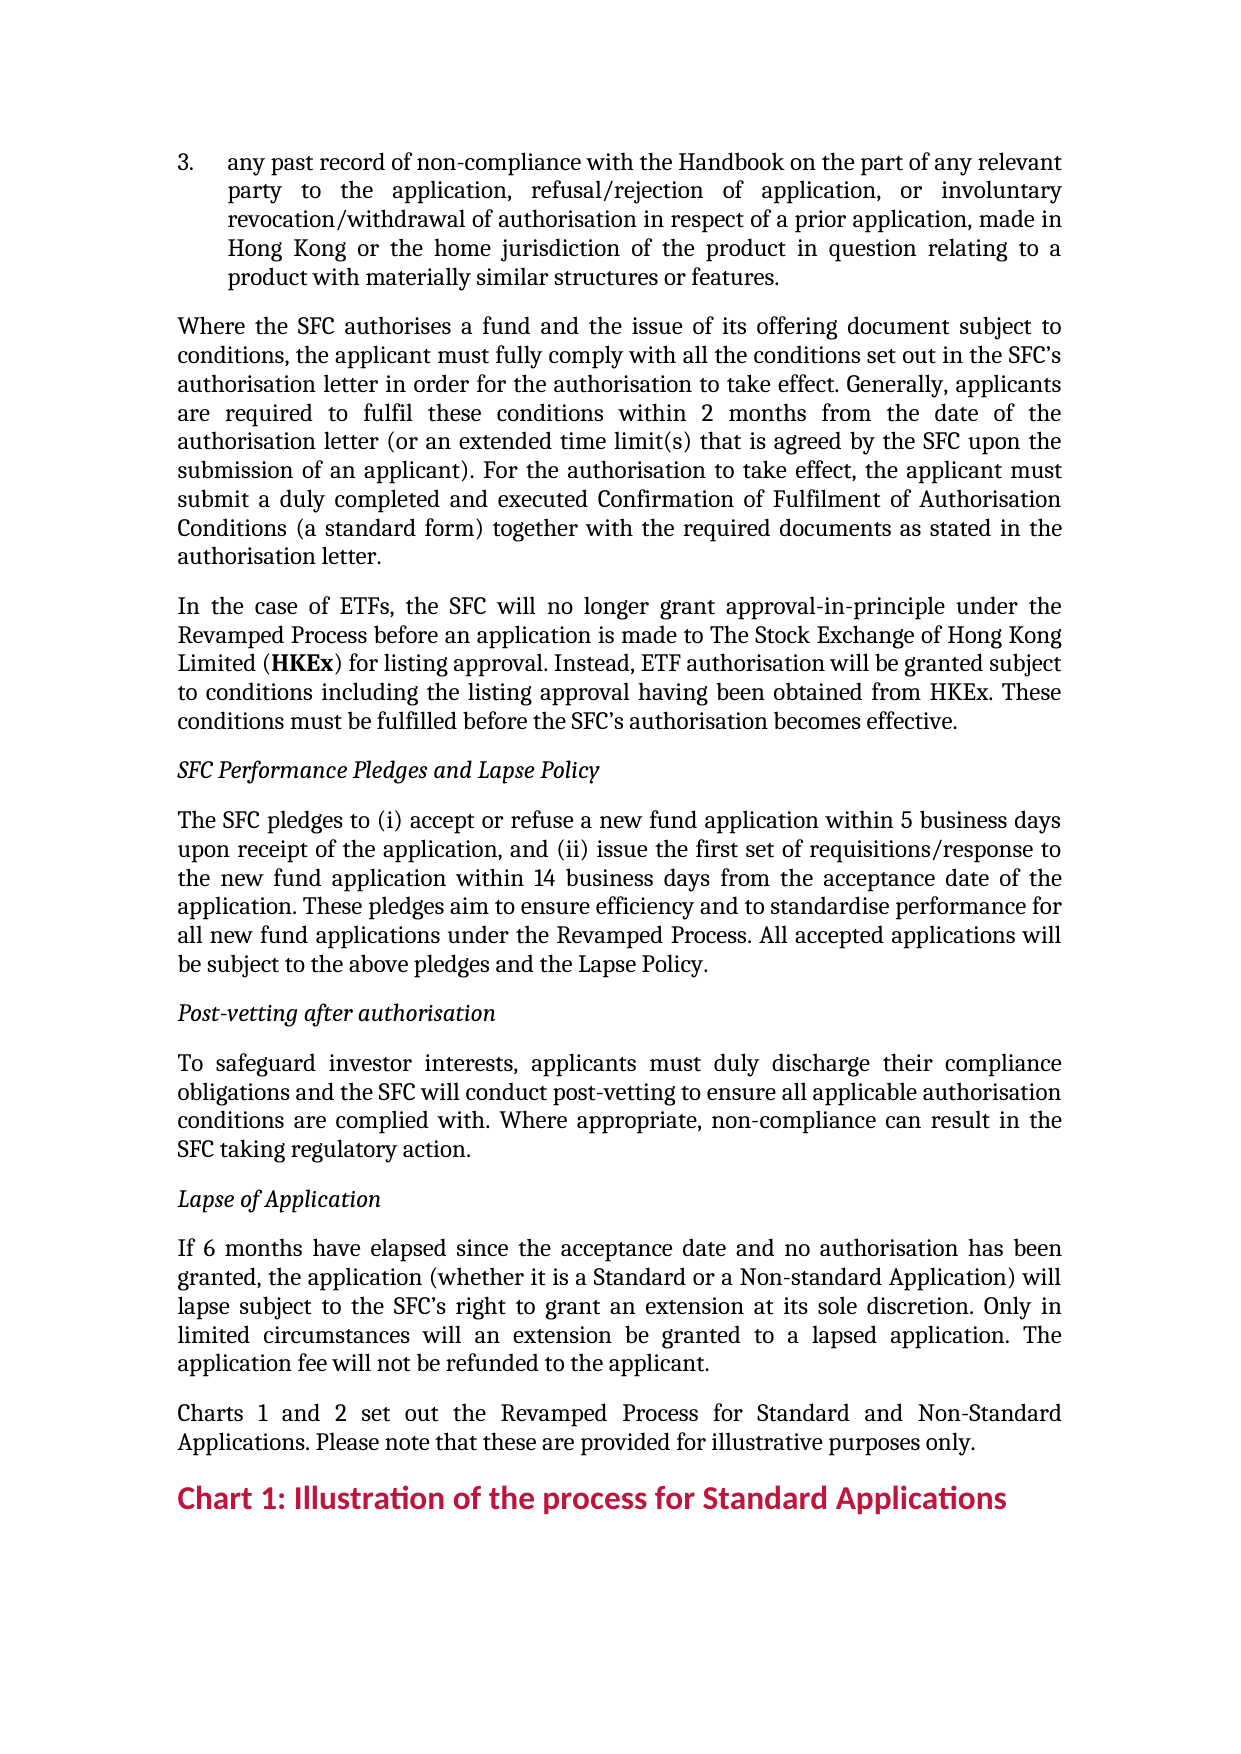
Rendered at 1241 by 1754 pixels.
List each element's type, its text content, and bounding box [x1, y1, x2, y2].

list any past record of non-compliance with the Handbook on the part of any relevant party to the application, refusal/rejection of application, or involuntary revocation/withdrawal of authorisation in respect of a prior application, made in Hong Kong or the home jurisdiction of the product in question relating to a product with materially similar structures or features. [177, 148, 1063, 291]
text The SFC pledges to (i) accept or refuse a new fund application within 5 business days upon receipt of the application, and (ii) issue the first set of requisitions/response to the new fund application within 14 business days from the acceptance date of the application. These pledges aim to ensure efficiency and to standardise performance for all new fund applications under the Revamped Process. All accepted applications will be subject to the above pledges and the Lapse Policy. [177, 806, 1063, 978]
text Lapse of Application [177, 1185, 1063, 1213]
text To safeguard investor interests, applicants must duly discharge their compliance obligations and the SFC will conduct post-vetting to ensure all applicable authorisation conditions are complied with. Where appropriate, non-compliance can result in the SFC taking regulatory action. [177, 1049, 1063, 1164]
text In the case of ETFs, the SFC will no longer grant approval-in-principle under the Revamped Process before an application is made to The Stock Exchange of Hong Kong Limited (HKEx) for listing approval. Instead, ETF authorisation will be granted subject to conditions including the listing approval having been obtained from HKEx. These conditions must be fulfilled before the SFC’s authorisation becomes effective. [177, 592, 1063, 736]
text Charts 1 and 2 set out the Revamped Process for Standard and Non-Standard Applications. Please note that these are provided for illustrative purposes only. [177, 1399, 1063, 1456]
text SFC Performance Pledges and Lapse Policy [177, 756, 1063, 785]
text If 6 months have elapsed since the acceptance date and no authorisation has been granted, the application (whether it is a Standard or a Non-standard Application) will lapse subject to the SFC’s right to grant an extension at its sole discretion. Only in limited circumstances will an extension be granted to a lapsed application. The application fee will not be refunded to the applicant. [177, 1234, 1063, 1378]
text Post-vetting after authorisation [177, 999, 1063, 1028]
text Where the SFC authorises a fund and the issue of its offering document subject to conditions, the applicant must fully comply with all the conditions set out in the SFC’s authorisation letter in order for the authorisation to take effect. Generally, applicants are required to fulfil these conditions within 2 months from the date of the authorisation letter (or an extended time limit(s) that is agreed by the SFC upon the submission of an applicant). For the authorisation to take effect, the applicant must submit a duly completed and executed Confirmation of Fulfilment of Authorisation Conditions (a standard form) together with the required documents as stated in the authorisation letter. [177, 312, 1063, 571]
subtitle Chart 1: Illustration of the process for Standard Applications [177, 1477, 1063, 1518]
